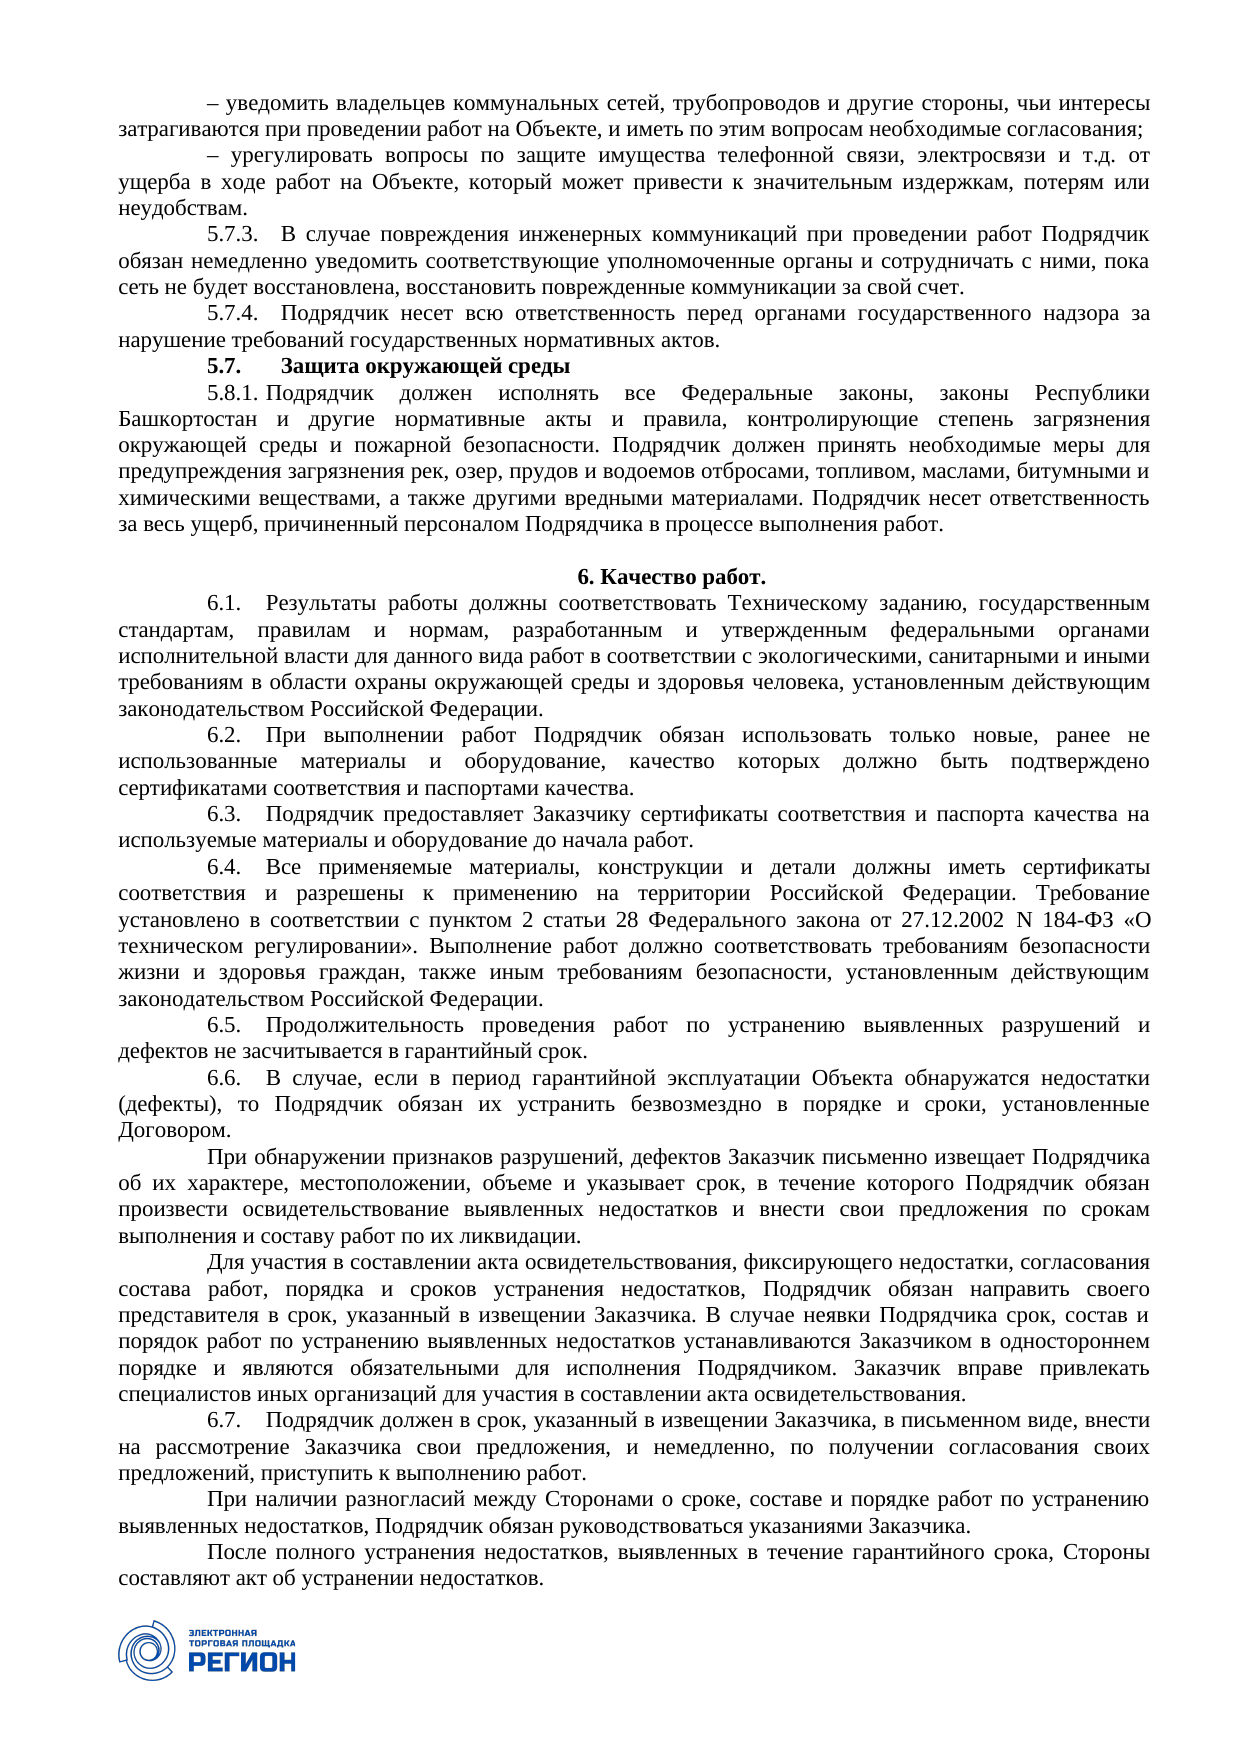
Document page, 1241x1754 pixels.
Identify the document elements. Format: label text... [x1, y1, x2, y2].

list Подрядчик должен в срок, указанный в извещении Заказчика, в письменном виде, внести на рассмотрение Заказчика свои предложения, и немедленно, по получении согласования своих предложений, приступить к выполнению работ. [118, 1406, 1152, 1485]
text 6. Качество работ. [118, 563, 1181, 589]
list Подрядчик несет всю ответственность перед органами государственного надзора за нарушение требований государственных нормативных актов. [118, 299, 1152, 352]
list В случае повреждения инженерных коммуникаций при проведении работ Подрядчик обязан немедленно уведомить соответствующие уполномоченные органы и сотрудничать с ними, пока сеть не будет восстановлена, восстановить поврежденные коммуникации за свой счет. [118, 220, 1152, 299]
text При обнаружении признаков разрушений, дефектов Заказчик письменно извещает Подрядчика об их характере, местоположении, объеме и указывает срок, в течение которого Подрядчик обязан произвести освидетельствование выявленных недостатков и внести свои предложения по срокам выполнения и составу работ по их ликвидации. [118, 1143, 1152, 1248]
picture [118, 1620, 296, 1681]
text – уведомить владельцев коммунальных сетей, трубопроводов и другие стороны, чьи интересы затрагиваются при проведении работ на Объекте, и иметь по этим вопросам необходимые согласования; [118, 89, 1152, 141]
text После полного устранения недостатков, выявленных в течение гарантийного срока, Стороны составляют акт об устранении недостатков. [118, 1538, 1152, 1591]
list При выполнении работ Подрядчик обязан использовать только новые, ранее не использованные материалы и оборудование, качество которых должно быть подтверждено сертификатами соответствия и паспортами качества. [118, 721, 1152, 800]
list Подрядчик предоставляет Заказчику сертификаты соответствия и паспорта качества на используемые материалы и оборудование до начала работ. [118, 800, 1152, 853]
list Продолжительность проведения работ по устранению выявленных разрушений и дефектов не засчитывается в гарантийный срок. [118, 1011, 1152, 1064]
list Защита окружающей среды [118, 352, 1152, 378]
list Результаты работы должны соответствовать Техническому заданию, государственным стандартам, правилам и нормам, разработанным и утвержденным федеральными органами исполнительной власти для данного вида работ в соответствии с экологическими, санитарными и иными требованиям в области охраны окружающей среды и здоровья человека, установленным действующим законодательством Российской Федерации. [118, 589, 1152, 721]
list Подрядчик должен исполнять все Федеральные законы, законы Республики Башкортостан и другие нормативные акты и правила, контролирующие степень загрязнения окружающей среды и пожарной безопасности. Подрядчик должен принять необходимые меры для предупреждения загрязнения рек, озер, прудов и водоемов отбросами, топливом, маслами, битумными и химическими веществами, а также другими вредными материалами. Подрядчик несет ответственность за весь ущерб, причиненный персоналом Подрядчика в процессе выполнения работ. [118, 378, 1152, 537]
list В случае, если в период гарантийной эксплуатации Объекта обнаружатся недостатки (дефекты), то Подрядчик обязан их устранить безвозмездно в порядке и сроки, установленные Договором. [118, 1064, 1152, 1143]
text При наличии разногласий между Сторонами о сроке, составе и порядке работ по устранению выявленных недостатков, Подрядчик обязан руководствоваться указаниями Заказчика. [118, 1485, 1152, 1538]
text – урегулировать вопросы по защите имущества телефонной связи, электросвязи и т.д. от ущерба в ходе работ на Объекте, который может привести к значительным издержкам, потерям или неудобствам. [118, 141, 1152, 220]
list Все применяемые материалы, конструкции и детали должны иметь сертификаты соответствия и разрешены к применению на территории Российской Федерации. Требование установлено в соответствии с пунктом 2 статьи 28 Федерального закона от 27.12.2002 N 184-ФЗ «О техническом регулировании». Выполнение работ должно соответствовать требованиям безопасности жизни и здоровья граждан, также иным требованиям безопасности, установленным действующим законодательством Российской Федерации. [118, 853, 1152, 1011]
text Для участия в составлении акта освидетельствования, фиксирующего недостатки, согласования состава работ, порядка и сроков устранения недостатков, Подрядчик обязан направить своего представителя в срок, указанный в извещении Заказчика. В случае неявки Подрядчика срок, состав и порядок работ по устранению выявленных недостатков устанавливаются Заказчиком в одностороннем порядке и являются обязательными для исполнения Подрядчиком. Заказчик вправе привлекать специалистов иных организаций для участия в составлении акта освидетельствования. [118, 1248, 1152, 1406]
